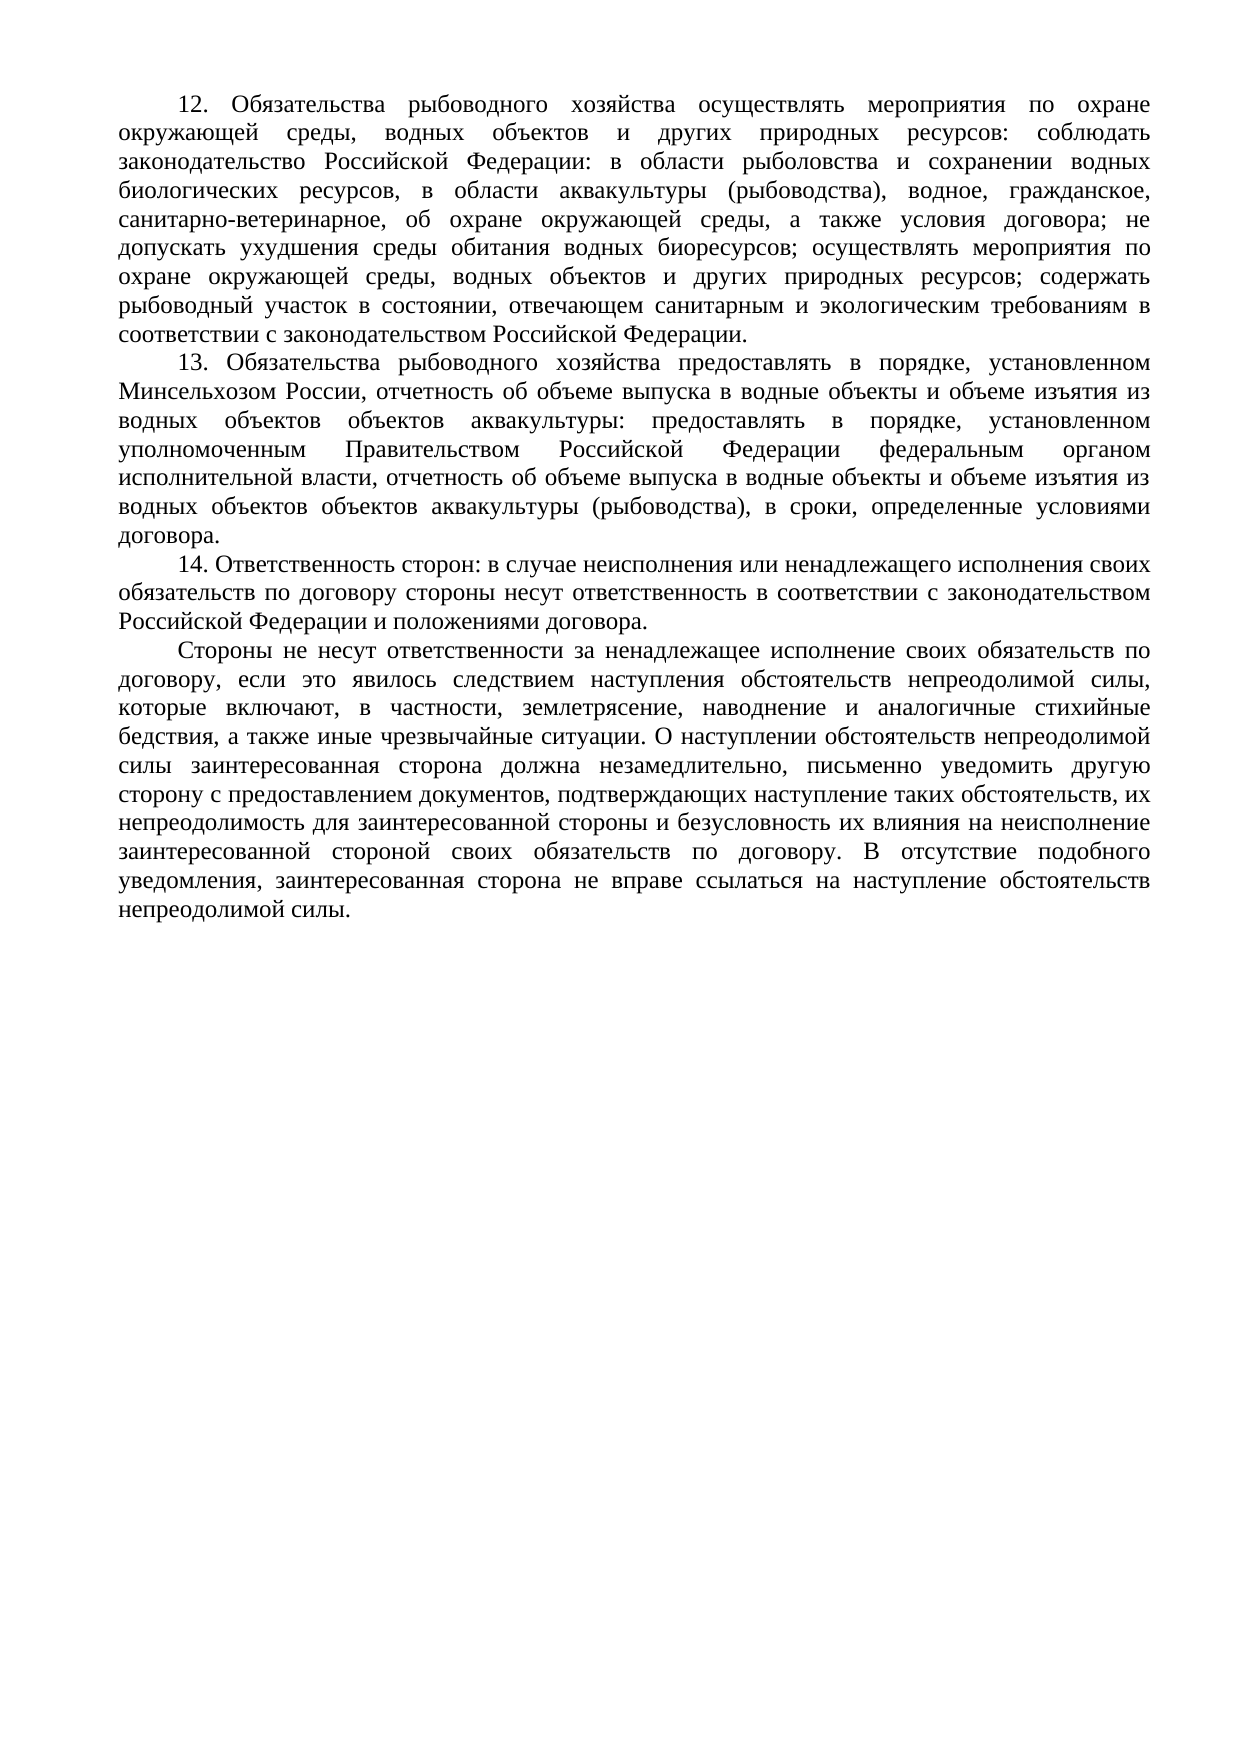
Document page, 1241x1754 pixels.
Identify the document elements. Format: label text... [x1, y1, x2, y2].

text 13. Обязательства рыбоводного хозяйства предоставлять в порядке, установленном Минсельхозом России, отчетность об объеме выпуска в водные объекты и объеме изъятия из водных объектов объектов аквакультуры: предоставлять в порядке, установленном уполномоченным Правительством Российской Федерации федеральным органом исполнительной власти, отчетность об объеме выпуска в водные объекты и объеме изъятия из водных объектов объектов аквакультуры (рыбоводства), в сроки, определенные условиями договора. [118, 347, 1152, 549]
text 12. Обязательства рыбоводного хозяйства осуществлять мероприятия по охране окружающей среды, водных объектов и других природных ресурсов: соблюдать законодательство Российской Федерации: в области рыболовства и сохранении водных биологических ресурсов, в области аквакультуры (рыбоводства), водное, гражданское, санитарно-ветеринарное, об охране окружающей среды, а также условия договора; не допускать ухудшения среды обитания водных биоресурсов; осуществлять мероприятия по охране окружающей среды, водных объектов и других природных ресурсов; содержать рыбоводный участок в состоянии, отвечающем санитарным и экологическим требованиям в соответствии с законодательством Российской Федерации. [118, 89, 1152, 347]
text 14. Ответственность сторон: в случае неисполнения или ненадлежащего исполнения своих обязательств по договору стороны несут ответственность в соответствии с законодательством Российской Федерации и положениями договора. [118, 549, 1152, 635]
text Стороны не несут ответственности за ненадлежащее исполнение своих обязательств по договору, если это явилось следствием наступления обстоятельств непреодолимой силы, которые включают, в частности, землетрясение, наводнение и аналогичные стихийные бедствия, а также иные чрезвычайные ситуации. О наступлении обстоятельств непреодолимой силы заинтересованная сторона должна незамедлительно, письменно уведомить другую сторону с предоставлением документов, подтверждающих наступление таких обстоятельств, их непреодолимость для заинтересованной стороны и безусловность их влияния на неисполнение заинтересованной стороной своих обязательств по договору. В отсутствие подобного уведомления, заинтересованная сторона не вправе ссылаться на наступление обстоятельств непреодолимой силы. [118, 635, 1152, 922]
